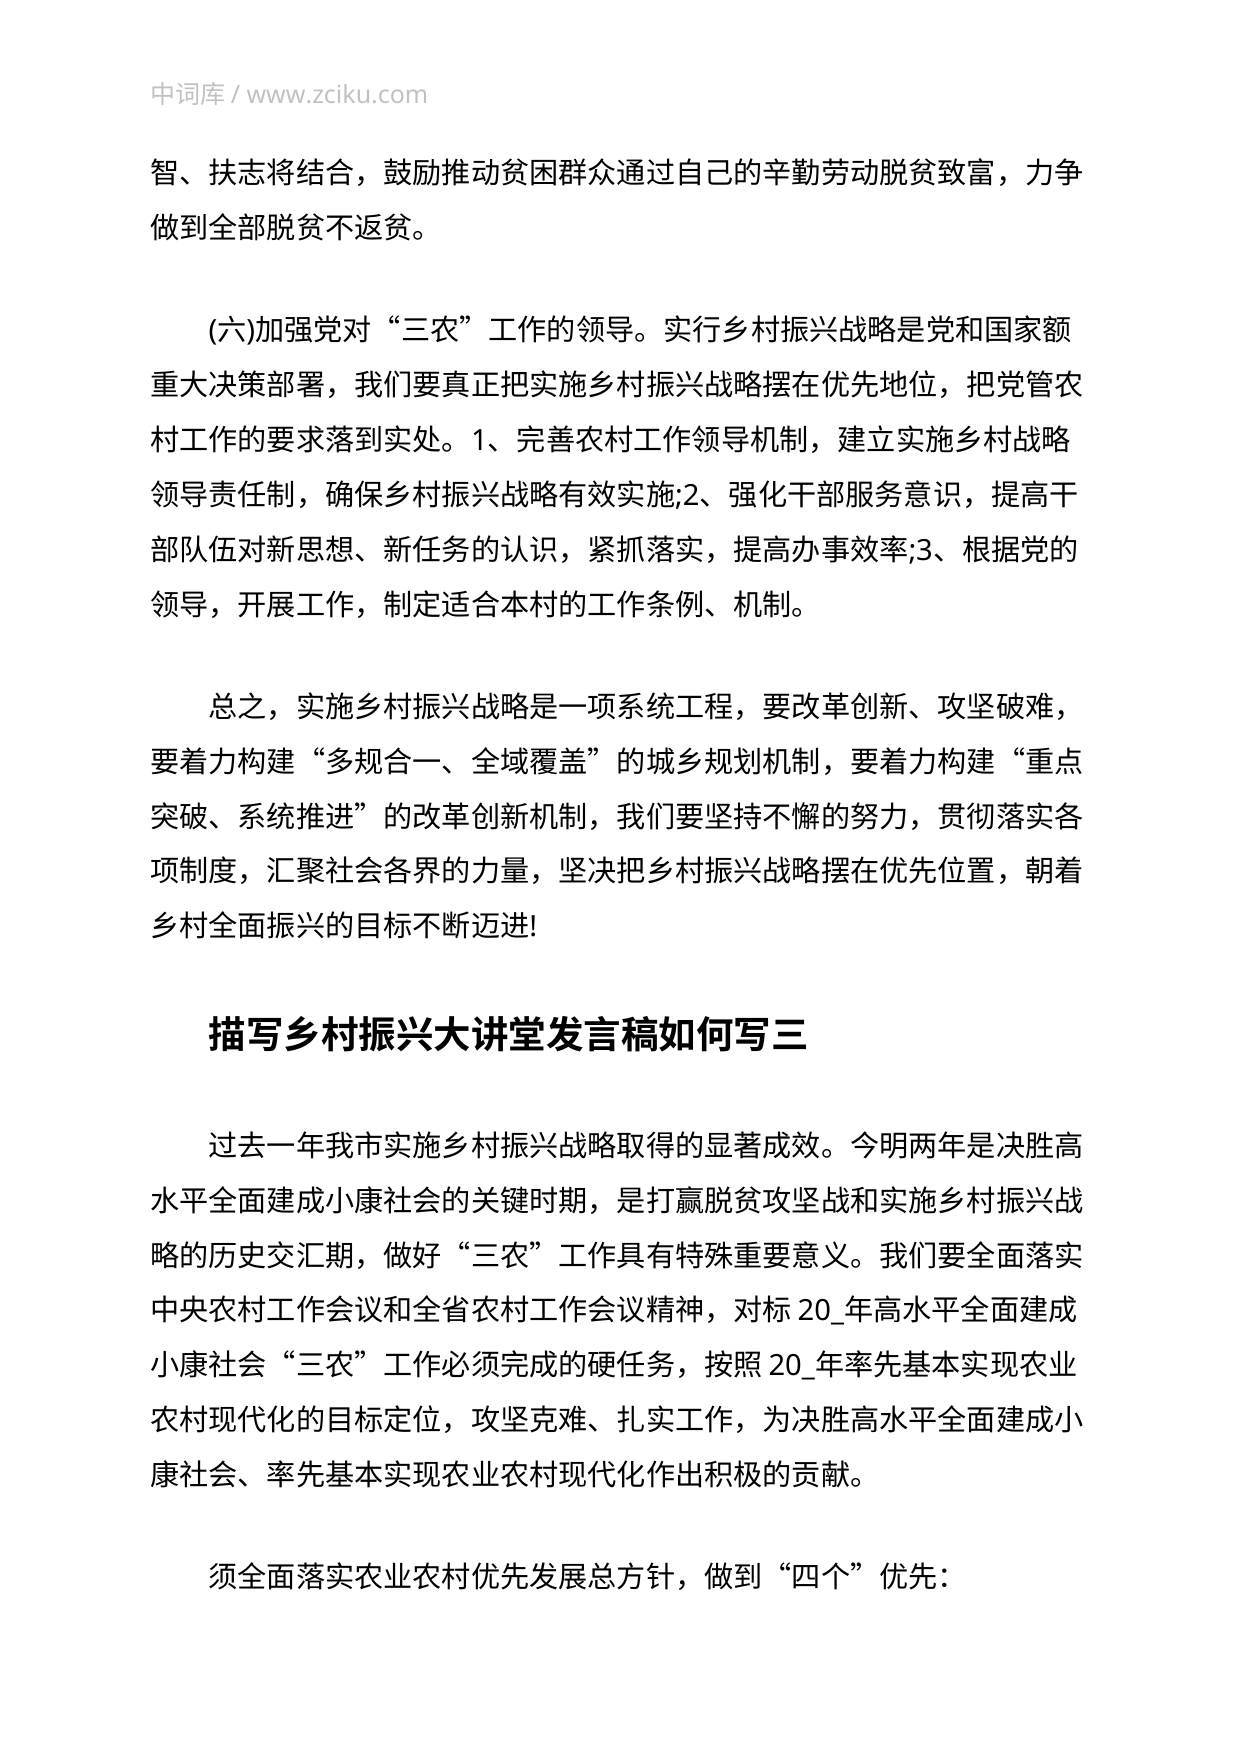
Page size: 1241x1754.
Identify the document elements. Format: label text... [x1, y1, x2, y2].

text 过去一年我市实施乡村振兴战略取得的显著成效。今明两年是决胜高水平全面建成小康社会的关键时期，是打赢脱贫攻坚战和实施乡村振兴战略的历史交汇期，做好“三农”工作具有特殊重要意义。我们要全面落实中央农村工作会议和全省农村工作会议精神，对标20_年高水平全面建成小康社会“三农”工作必须完成的硬任务，按照20_年率先基本实现农业农村现代化的目标定位，攻坚克难、扎实工作，为决胜高水平全面建成小康社会、率先基本实现农业农村现代化作出积极的贡献。 [150, 1122, 1090, 1494]
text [150, 150, 1090, 247]
text (六)加强党对“三农”工作的领导。实行乡村振兴战略是党和国家额重大决策部署，我们要真正把实施乡村振兴战略摆在优先地位，把党管农村工作的要求落到实处。1、完善农村工作领导机制，建立实施乡村战略领导责任制，确保乡村振兴战略有效实施;2、强化干部服务意识，提高干部队伍对新思想、新任务的认识，紧抓落实，提高办事效率;3、根据党的领导，开展工作，制定适合本村的工作条例、机制。 [150, 307, 1090, 624]
text 须全面落实农业农村优先发展总方针，做到“四个”优先： [150, 1554, 1090, 1596]
text 总之，实施乡村振兴战略是一项系统工程，要改革创新、攻坚破难，要着力构建“多规合一、全域覆盖”的城乡规划机制，要着力构建“重点突破、系统推进”的改革创新机制，我们要坚持不懈的努力，贯彻落实各项制度，汇聚社会各界的力量，坚决把乡村振兴战略摆在优先位置，朝着乡村全面振兴的目标不断迈进! [150, 683, 1090, 945]
text 描写乡村振兴大讲堂发言稿如何写三 [150, 1005, 1090, 1059]
